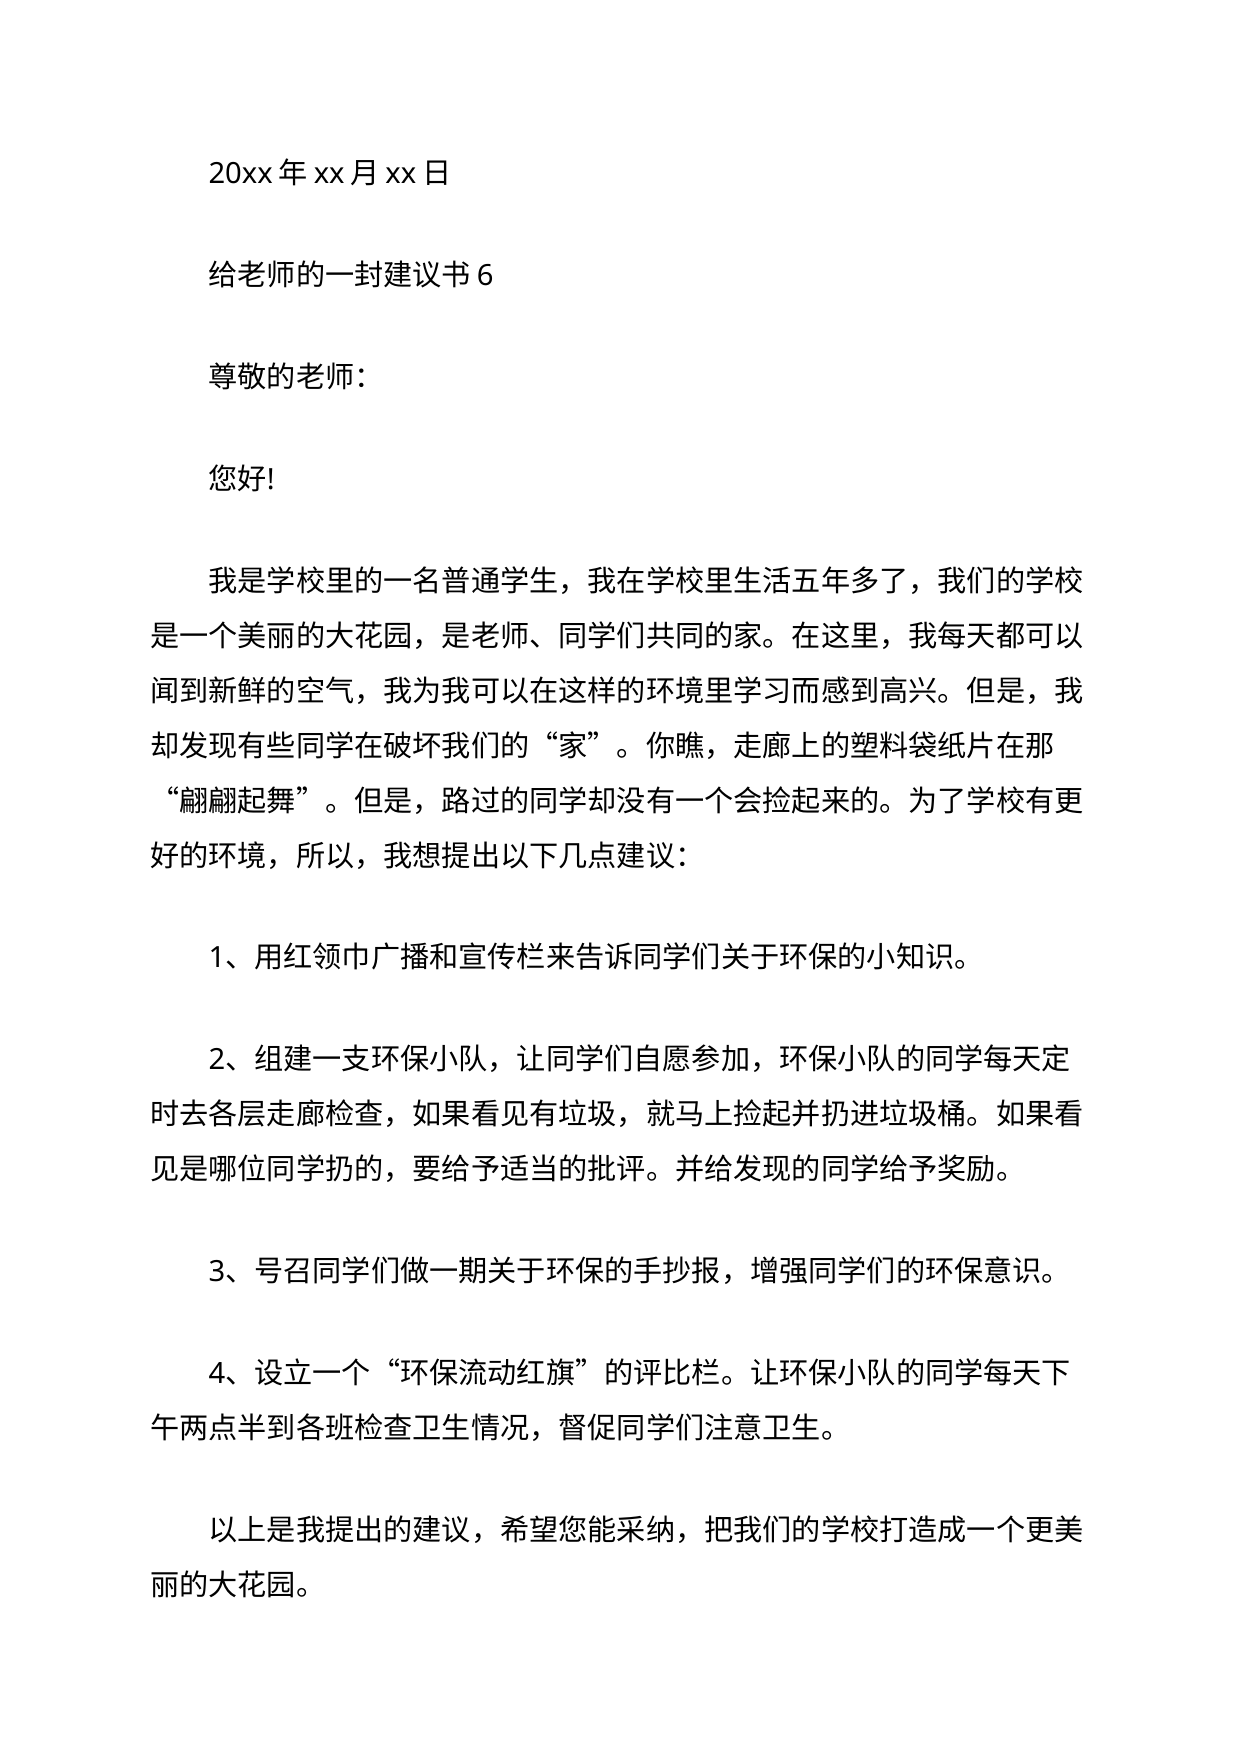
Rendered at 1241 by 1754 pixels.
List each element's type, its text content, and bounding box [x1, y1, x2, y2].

text 我是学校里的一名普通学生，我在学校里生活五年多了，我们的学校是一个美丽的大花园，是老师、同学们共同的家。在这里，我每天都可以闻到新鲜的空气，我为我可以在这样的环境里学习而感到高兴。但是，我却发现有些同学在破坏我们的“家”。你瞧，走廊上的塑料袋纸片在那“翩翩起舞”。但是，路过的同学却没有一个会捡起来的。为了学校有更好的环境，所以，我想提出以下几点建议： [150, 558, 1090, 874]
text 4、设立一个“环保流动红旗”的评比栏。让环保小队的同学每天下午两点半到各班检查卫生情况，督促同学们注意卫生。 [150, 1349, 1090, 1447]
text 1、用红领巾广播和宣传栏来告诉同学们关于环保的小知识。 [150, 934, 1090, 976]
text 以上是我提出的建议，希望您能采纳，把我们的学校打造成一个更美丽的大花园。 [150, 1506, 1090, 1603]
text 尊敬的老师： [150, 354, 1090, 396]
text 20xx年xx月xx日 [150, 150, 1090, 192]
text 3、号召同学们做一期关于环保的手抄报，增强同学们的环保意识。 [150, 1248, 1090, 1290]
text 2、组建一支环保小队，让同学们自愿参加，环保小队的同学每天定时去各层走廊检查，如果看见有垃圾，就马上捡起并扔进垃圾桶。如果看见是哪位同学扔的，要给予适当的批评。并给发现的同学给予奖励。 [150, 1036, 1090, 1188]
text 您好! [150, 456, 1090, 498]
text 给老师的一封建议书6 [150, 252, 1090, 294]
